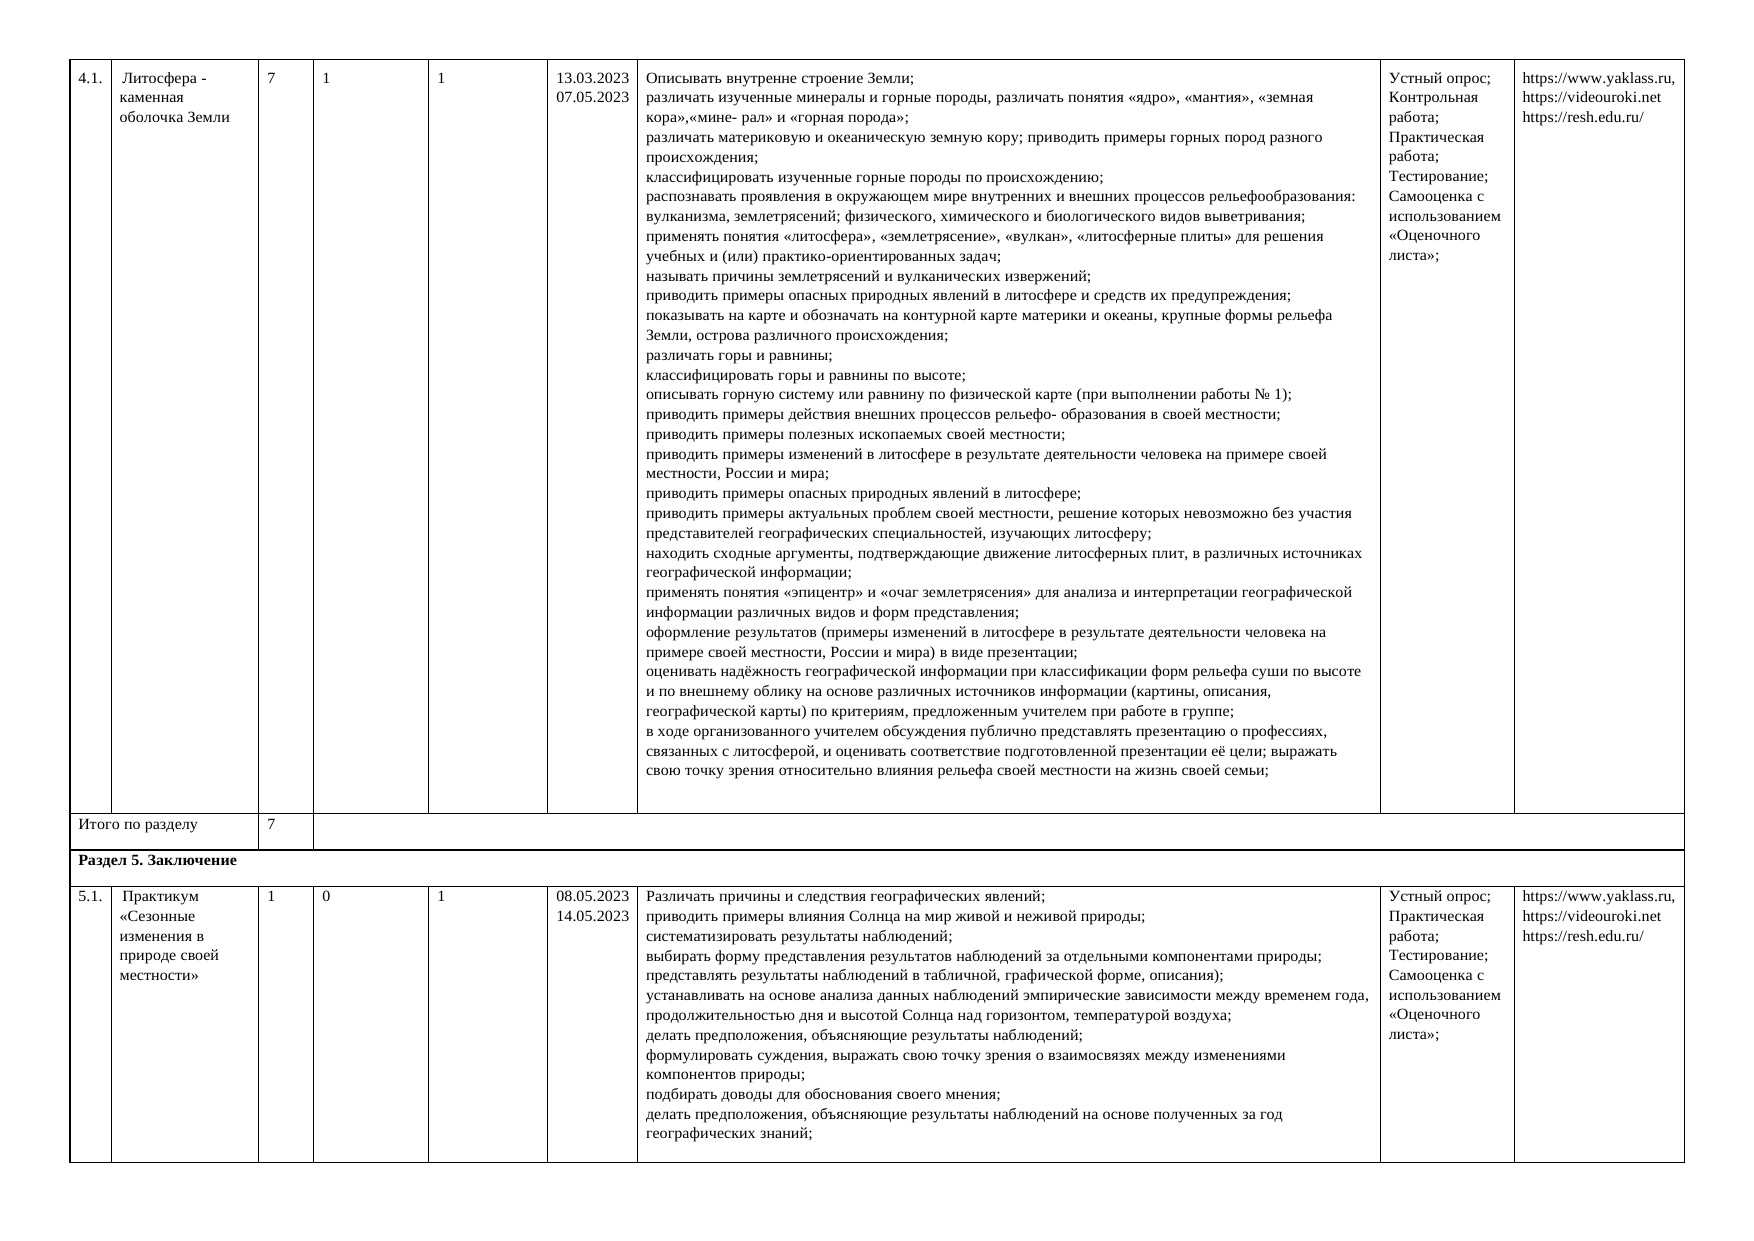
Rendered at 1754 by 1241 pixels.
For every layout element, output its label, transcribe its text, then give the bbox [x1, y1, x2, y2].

text изменения в природе своей местности» [119, 927, 223, 984]
text классифицировать изученные горные породы по происхождению; [646, 167, 1367, 185]
text различать материковую и океаническую земную кору; приводить примеры горных пород разного происхождения; [646, 128, 1328, 166]
text Итого по разделу 7 [78, 814, 1678, 832]
text Описывать внутренне строение Земли; [646, 68, 1367, 86]
text различать горы и равнины; [646, 346, 1367, 363]
text приводить примеры опасных природных явлений в литосфере и средств их предупреждения; показывать на карте и обозначать на контурной карте материки и океаны, крупные формы рельефа Земли, острова различного происхождения; [646, 286, 1339, 344]
text 5.1. Практикум 1 0 1 «Сезонные [78, 887, 449, 925]
text 4.1. Литосфера - 7 1 1 каменная [78, 68, 449, 106]
text оформление результатов (примеры изменений в литосфере в результате деятельности человека на примере своей местности, России и мира) в виде презентации; [646, 623, 1332, 660]
text формулировать суждения, выражать свою точку зрения о взаимосвязях между изменениями компонентов природы; [646, 1045, 1291, 1083]
text делать предположения, объясняющие результаты наблюдений; [646, 1026, 1374, 1043]
text приводить примеры актуальных проблем своей местности, решение которых невозможно без участия представителей географических специальностей, изучающих литосферу; [646, 504, 1358, 542]
text приводить примеры опасных природных явлений в литосфере; [646, 484, 1367, 502]
text находить сходные аргументы, подтверждающие движение литосферных плит, в различных источниках географической информации; [646, 543, 1368, 581]
text Раздел 5. Заключение [78, 851, 1678, 869]
text приводить примеры влияния Солнца на мир живой и неживой природы; систематизировать результаты наблюдений; [646, 907, 1151, 944]
text подбирать доводы для обоснования своего мнения; [646, 1085, 1374, 1103]
text 08.05.2023 14.05.2023 [552, 887, 629, 924]
text описывать горную систему или равнину по физической карте (при выполнении работы № 1); приводить примеры действия внешних процессов рельефо- образования в своей местности; приводить примеры полезных ископаемых своей местности; [646, 385, 1298, 443]
text классифицировать горы и равнины по высоте; [646, 365, 1367, 383]
text устанавливать на основе анализа данных наблюдений эмпирические зависимости между временем года, продолжительностью дня и высотой Солнца над горизонтом, температурой воздуха; [646, 986, 1375, 1024]
text выбирать форму представления результатов наблюдений за отдельными компонентами природы; представлять результаты наблюдений в табличной, графической форме, описания); [646, 946, 1328, 984]
text распознавать проявления в окружающем мире внутренних и внешних процессов рельефообразования: вулканизма, землетрясений; физического, химического и биологического видов выветривания; применять понятия «литосфера», «землетрясение», «вулкан», «литосферные плиты» для решения учебных и (или) практико-ориентированных задач; [646, 187, 1362, 264]
text различать изученные минералы и горные породы, различать понятия «ядро», «мантия», «земная кора»,«мине- рал» и «горная порода»; [646, 88, 1319, 126]
text Устный опрос; Практическая работа; Тестирование; Самооценка с использованием «Оценочного листа»; [1389, 887, 1505, 1043]
text https://www.yaklass.ru, https://videouroki.net https://resh.edu.ru/ [1522, 887, 1680, 944]
text 13.03.2023 07.05.2023 [552, 68, 629, 106]
text делать предположения, объясняющие результаты наблюдений на основе полученных за год географических знаний; [646, 1105, 1289, 1142]
text называть причины землетрясений и вулканических извержений; [646, 266, 1367, 284]
text применять понятия «эпицентр» и «очаг землетрясения» для анализа и интерпретации географической информации различных видов и форм представления; [646, 583, 1358, 621]
text оболочка Земли [119, 108, 447, 126]
text https://www.yaklass.ru, https://videouroki.net https://resh.edu.ru/ [1522, 68, 1680, 126]
text Различать причины и следствия географических явлений; [646, 887, 1374, 905]
text оценивать надёжность географической информации при классификации форм рельефа суши по высоте и по внешнему облику на основе различных источников информации (картины, описания, географической карты) по критериям, предложенным учителем при работе в группе; [646, 662, 1367, 720]
text приводить примеры изменений в литосфере в результате деятельности человека на примере своей местности, России и мира; [646, 444, 1333, 482]
text Устный опрос; Контрольная работа; Практическая работа; Тестирование; Самооценка с использованием «Оценочного листа»; [1389, 68, 1505, 264]
text в ходе организованного учителем обсуждения публично представлять презентацию о профессиях, связанных с литосферой, и оценивать соответствие подготовленной презентации её цели; выражать свою точку зрения относительно влияния рельефа своей местности на жизнь своей семьи; [646, 722, 1343, 779]
